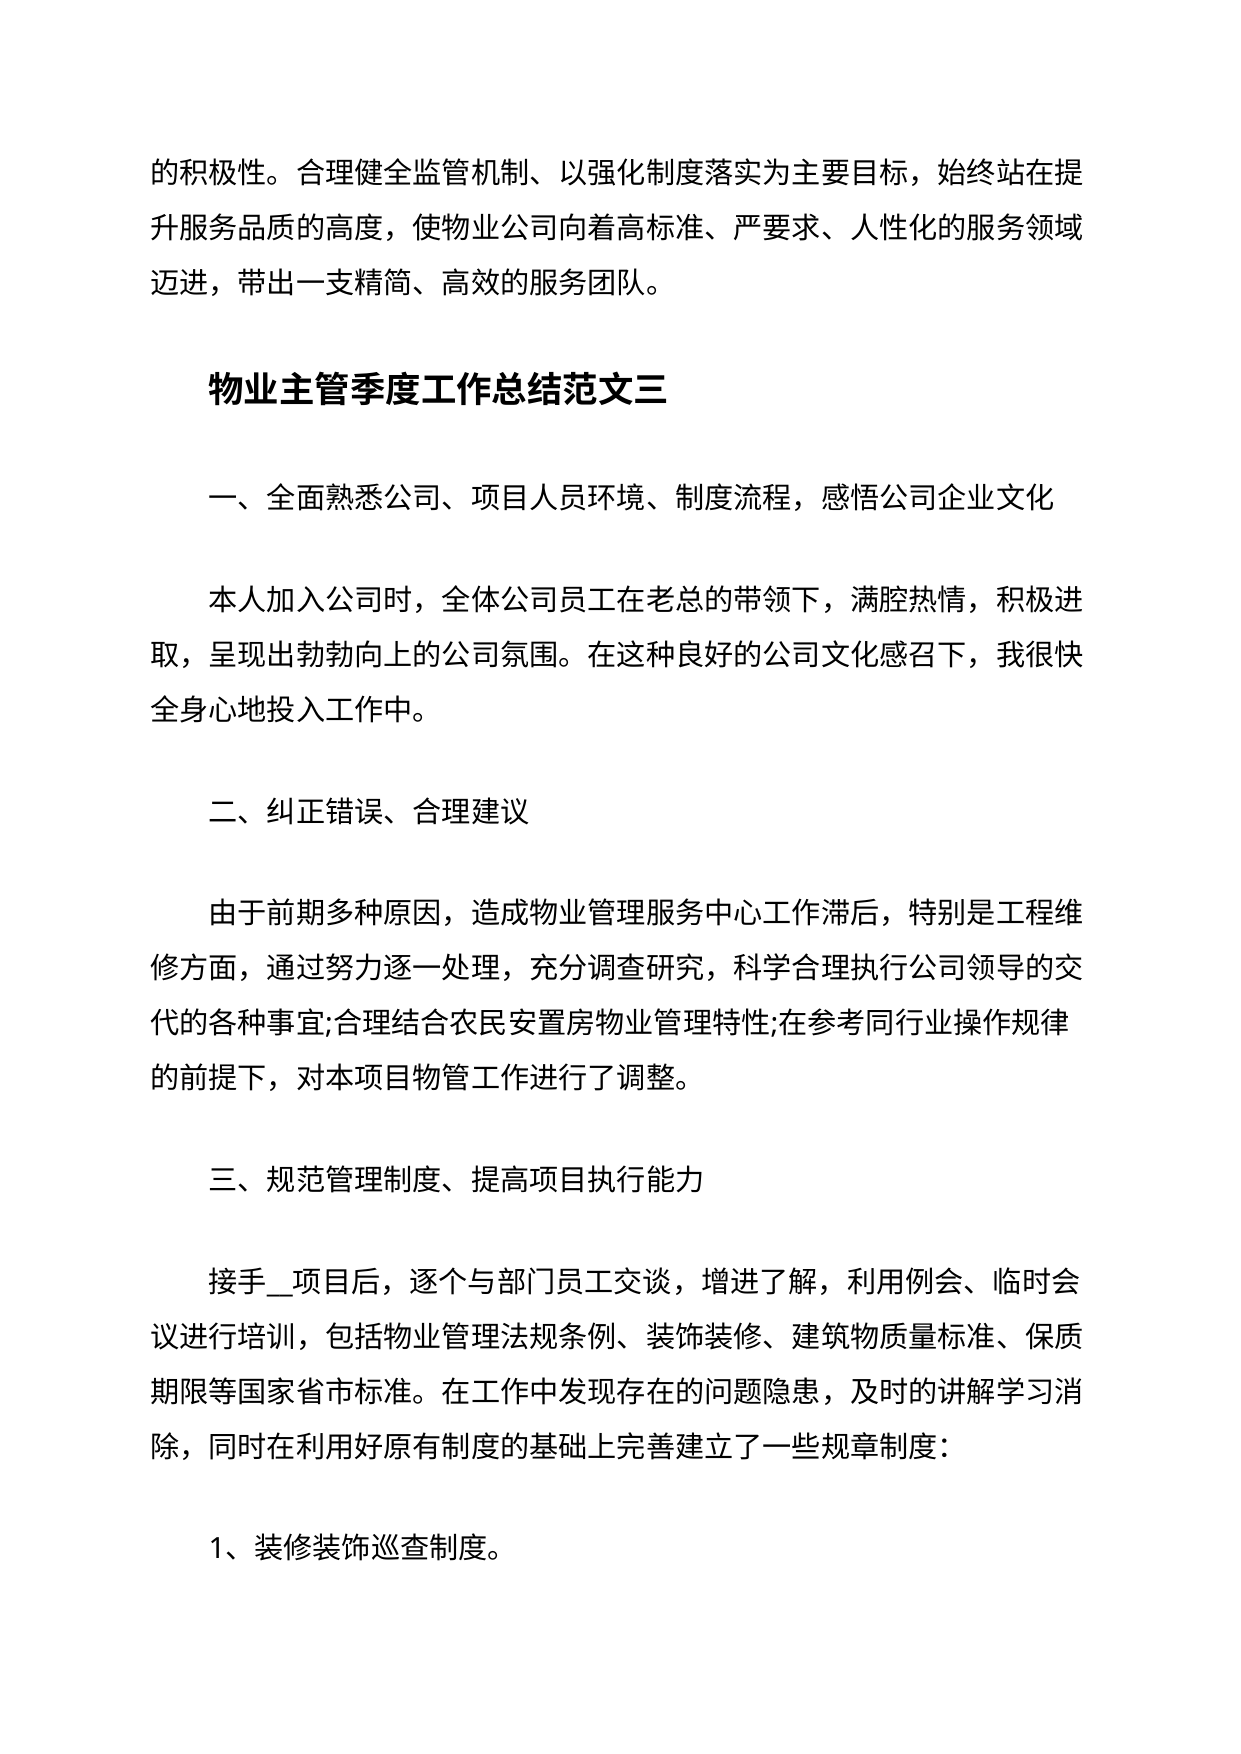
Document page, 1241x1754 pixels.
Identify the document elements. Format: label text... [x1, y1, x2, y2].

text 三、规范管理制度、提高项目执行能力 [150, 1157, 1090, 1199]
text 由于前期多种原因，造成物业管理服务中心工作滞后，特别是工程维修方面，通过努力逐一处理，充分调查研究，科学合理执行公司领导的交代的各种事宜;合理结合农民安置房物业管理特性;在参考同行业操作规律的前提下，对本项目物管工作进行了调整。 [150, 890, 1090, 1097]
text 本人加入公司时，全体公司员工在老总的带领下，满腔热情，积极进取，呈现出勃勃向上的公司氛围。在这种良好的公司文化感召下，我很快全身心地投入工作中。 [150, 577, 1090, 729]
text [150, 150, 1090, 302]
text 一、全面熟悉公司、项目人员环境、制度流程，感悟公司企业文化 [150, 475, 1090, 517]
text 二、纠正错误、合理建议 [150, 788, 1090, 831]
text 物业主管季度工作总结范文三 [150, 362, 1090, 413]
text 接手__项目后，逐个与部门员工交谈，增进了解，利用例会、临时会议进行培训，包括物业管理法规条例、装饰装修、建筑物质量标准、保质期限等国家省市标准。在工作中发现存在的问题隐患，及时的讲解学习消除，同时在利用好原有制度的基础上完善建立了一些规章制度： [150, 1258, 1090, 1466]
text 1、装修装饰巡查制度。 [150, 1525, 1090, 1567]
